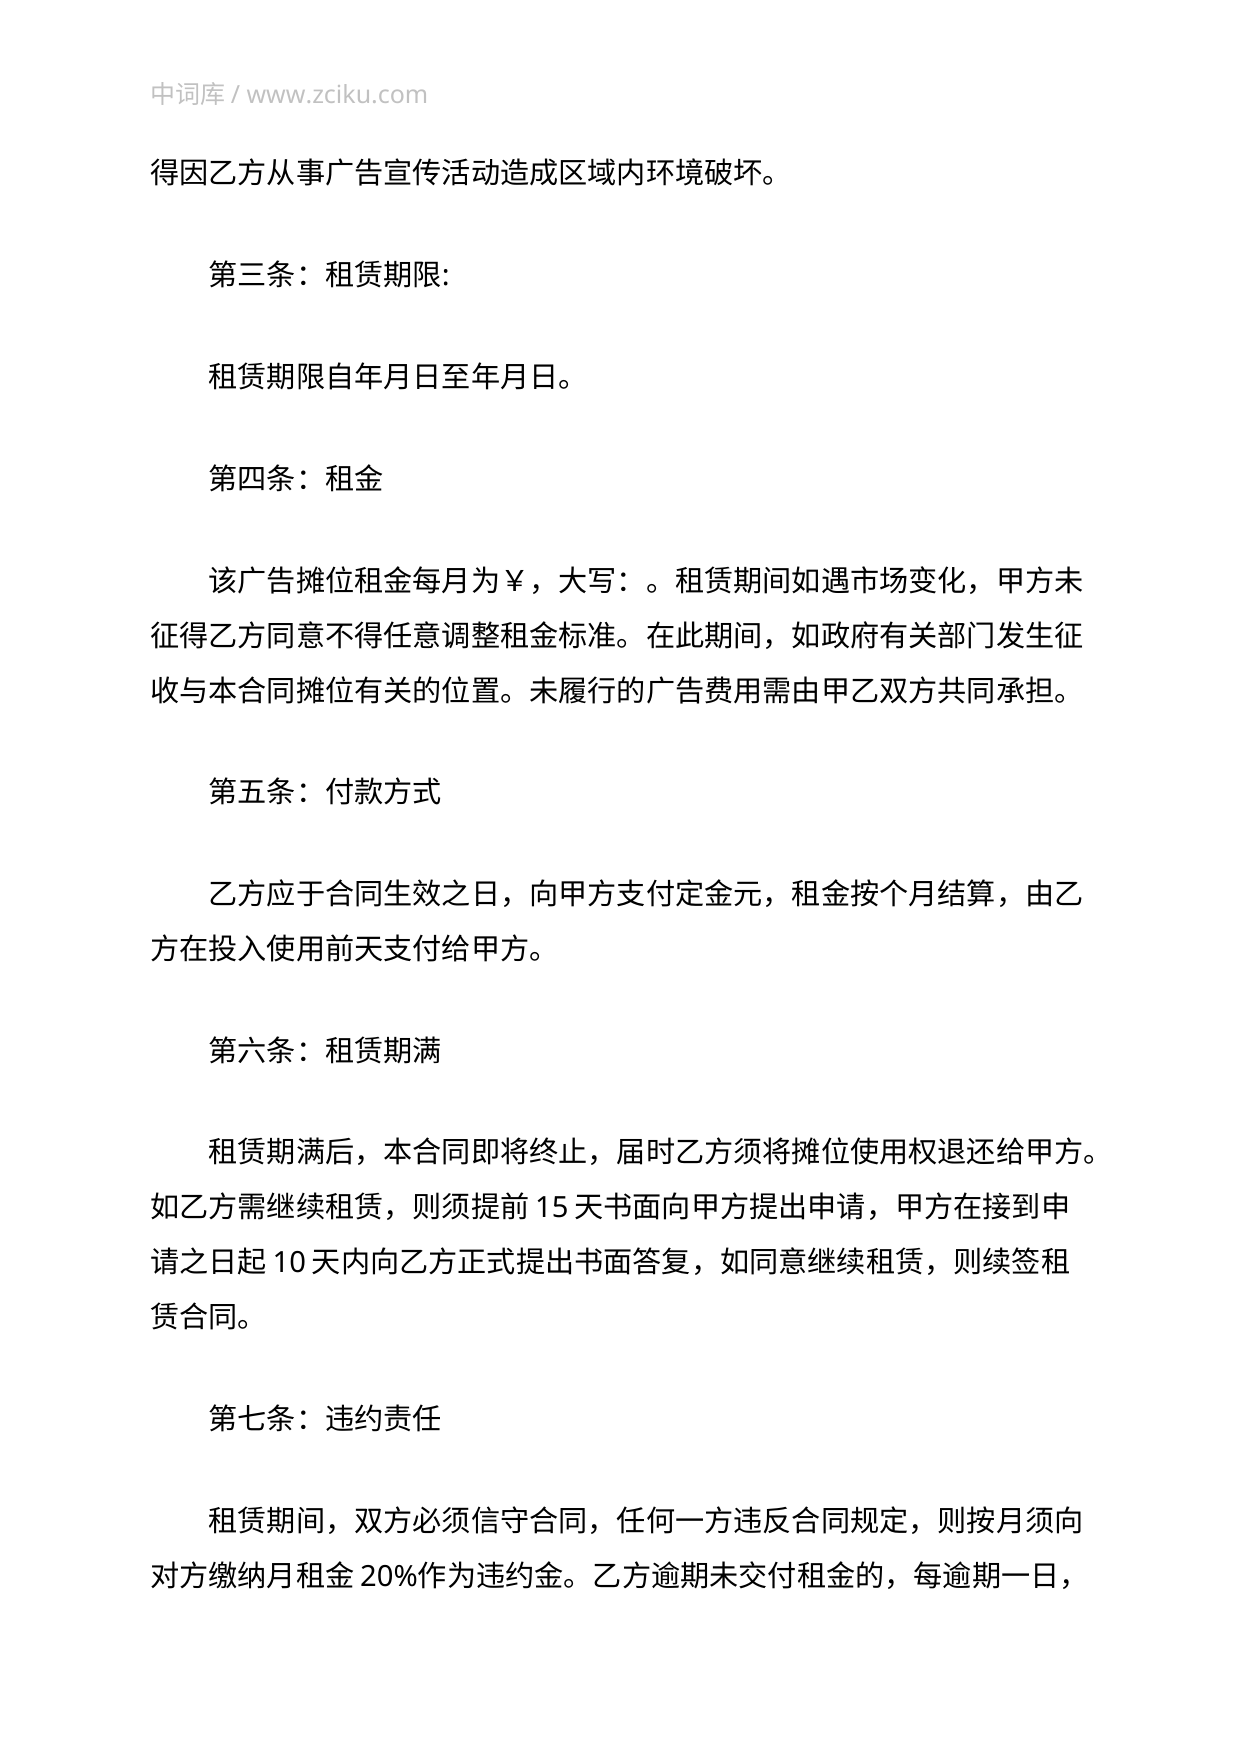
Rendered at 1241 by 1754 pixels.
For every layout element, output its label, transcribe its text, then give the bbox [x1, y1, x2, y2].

text 第七条：违约责任 [150, 1396, 1090, 1438]
text 乙方应于合同生效之日，向甲方支付定金元，租金按个月结算，由乙方在投入使用前天支付给甲方。 [150, 871, 1090, 968]
text 第四条：租金 [150, 456, 1090, 498]
text 第三条：租赁期限: [150, 252, 1090, 294]
text 第六条：租赁期满 [150, 1027, 1090, 1069]
text 租赁期限自年月日至年月日。 [150, 354, 1090, 396]
text 该广告摊位租金每月为￥，大写：。租赁期间如遇市场变化，甲方未征得乙方同意不得任意调整租金标准。在此期间，如政府有关部门发生征收与本合同摊位有关的位置。未履行的广告费用需由甲乙双方共同承担。 [150, 557, 1090, 709]
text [150, 1497, 1090, 1595]
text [150, 150, 1090, 192]
text 第五条：付款方式 [150, 769, 1090, 811]
text 租赁期满后，本合同即将终止，届时乙方须将摊位使用权退还给甲方。如乙方需继续租赁，则须提前15天书面向甲方提出申请，甲方在接到申请之日起10天内向乙方正式提出书面答复，如同意继续租赁，则续签租赁合同。 [150, 1129, 1090, 1336]
